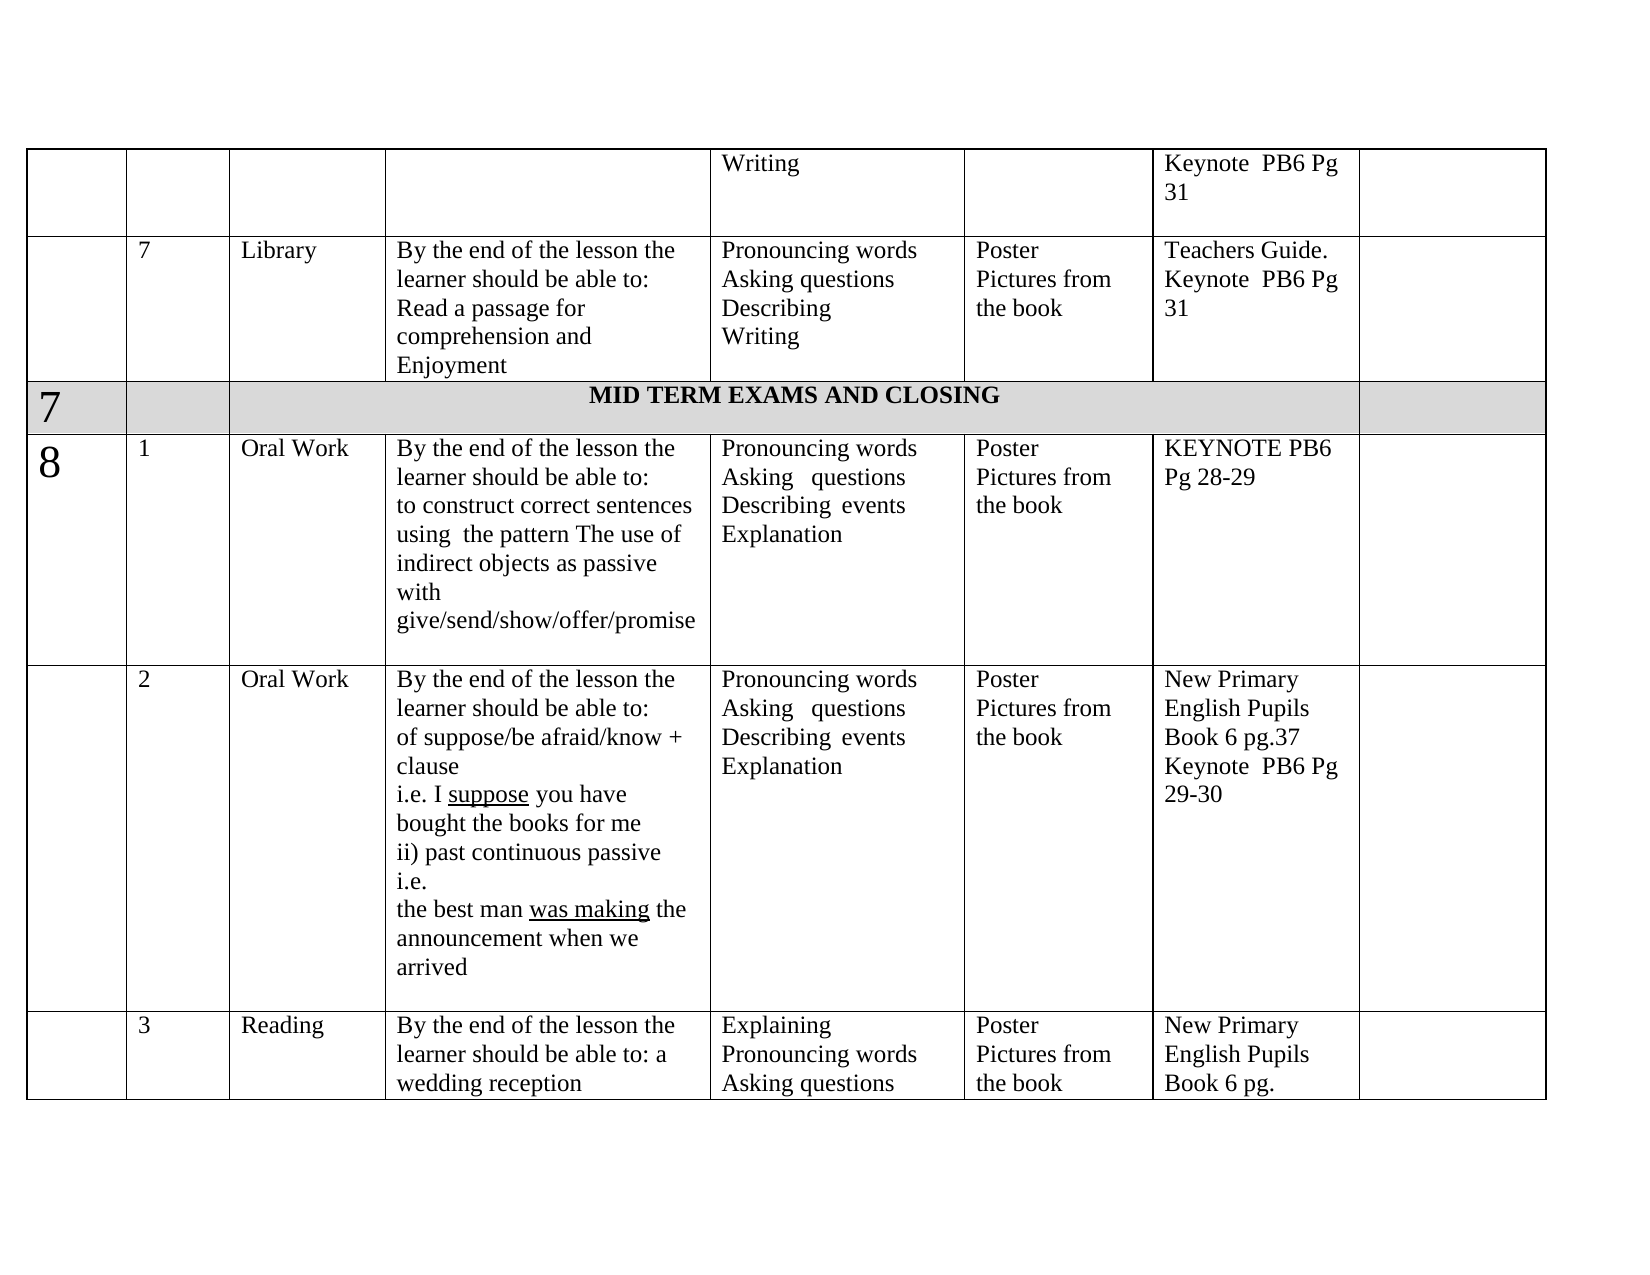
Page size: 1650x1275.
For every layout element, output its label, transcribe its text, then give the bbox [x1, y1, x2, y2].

table_header Writing [711, 150, 964, 236]
table_cell Explaining Pronouncing words Asking questions [711, 1012, 964, 1098]
table_cell Oral Work [230, 435, 385, 665]
table_header [1360, 150, 1545, 236]
table_header [386, 150, 710, 236]
table_cell KEYNOTE PB6 Pg 28-29 [1154, 435, 1359, 665]
table_header [127, 150, 229, 236]
table_header [230, 150, 385, 236]
table_cell Pronouncing words Asking questions Describing events Explanation [711, 435, 964, 665]
table_cell 7 [127, 237, 229, 381]
table_cell 8 [28, 435, 126, 665]
table_cell Teachers Guide. Keynote PB6 Pg 31 [1154, 237, 1359, 381]
table_cell [28, 666, 126, 1011]
table_cell New Primary English Pupils Book 6 pg. [1154, 1012, 1359, 1098]
table_cell 1 [127, 435, 229, 665]
table_cell Poster Pictures from the book [965, 435, 1152, 665]
table_header Keynote PB6 Pg 31 [1154, 150, 1359, 236]
table_cell Library [230, 237, 385, 381]
table_cell [1360, 666, 1545, 1011]
table_cell [127, 382, 229, 433]
table_cell Pronouncing words Asking questions Describing Writing [711, 237, 964, 381]
table_cell Poster Pictures from the book [965, 1012, 1152, 1098]
table_cell 3 [127, 1012, 229, 1098]
table_cell [1360, 1012, 1545, 1098]
table_cell [1360, 382, 1545, 433]
table_cell Pronouncing words Asking questions Describing events Explanation [711, 666, 964, 1011]
table_cell New Primary English Pupils Book 6 pg.37 Keynote PB6 Pg 29-30 [1154, 666, 1359, 1011]
table_header [965, 150, 1152, 236]
table_cell Poster Pictures from the book [965, 666, 1152, 1011]
table_cell [28, 1012, 126, 1098]
table_cell Poster Pictures from the book [965, 237, 1152, 381]
table_cell By the end of the lesson the learner should be able to: of suppose/be afraid/know + clause i.e. I suppose you have bought the books for me ii) past continuous passive i.e. the best man was making the announcement when we arrived [386, 666, 710, 1011]
table_cell By the end of the lesson the learner should be able to: a wedding reception [386, 1012, 710, 1098]
table_cell [1360, 237, 1545, 381]
table_cell 2 [127, 666, 229, 1011]
table_cell [1360, 435, 1545, 665]
table_cell By the end of the lesson the learner should be able to: Read a passage for comprehension and Enjoyment [386, 237, 710, 381]
table_cell MID TERM EXAMS AND CLOSING [230, 382, 1359, 433]
table_cell [28, 237, 126, 381]
table_cell Oral Work [230, 666, 385, 1011]
table_cell By the end of the lesson the learner should be able to: to construct correct sentences using the pattern The use of indirect objects as passive with give/send/show/offer/promise [386, 435, 710, 665]
table_cell Reading [230, 1012, 385, 1098]
table_header [28, 150, 126, 236]
table_cell 7 [28, 382, 126, 433]
